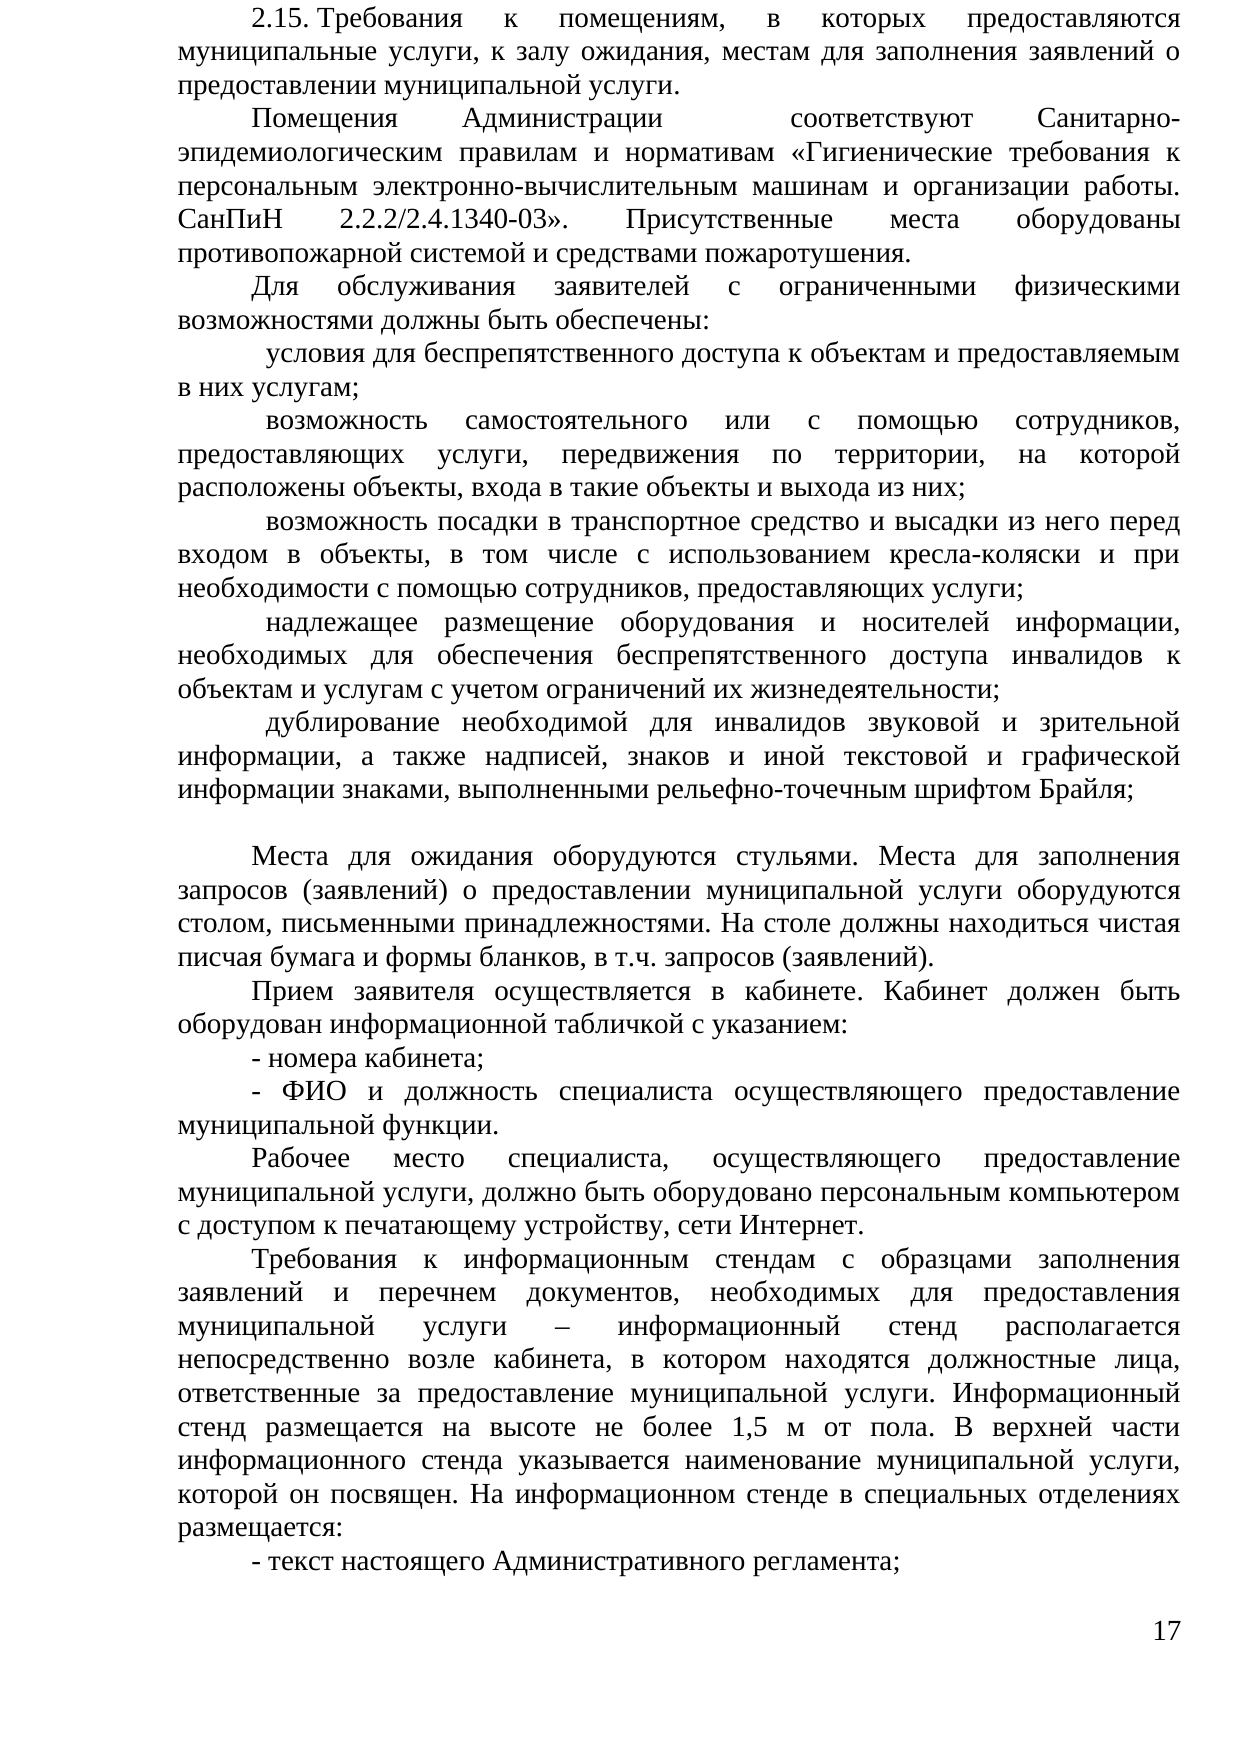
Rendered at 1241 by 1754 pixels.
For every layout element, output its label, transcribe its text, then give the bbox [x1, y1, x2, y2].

text Рабочее место специалиста, осуществляющего предоставление муниципальной услуги, должно быть оборудовано персональным компьютером с доступом к печатающему устройству, сети Интернет. [177, 1140, 1181, 1241]
text надлежащее размещение оборудования и носителей информации, необходимых для обеспечения беспрепятственного доступа инвалидов к объектам и услугам с учетом ограничений их жизнедеятельности; [177, 604, 1181, 704]
text возможность самостоятельного или с помощью сотрудников, предоставляющих услуги, передвижения по территории, на которой расположены объекты, входа в такие объекты и выхода из них; [177, 402, 1181, 503]
text - текст настоящего Административного регламента; [177, 1543, 1181, 1576]
text Помещения Администрации соответствуют Санитарно-эпидемиологическим правилам и нормативам «Гигиенические требования к персональным электронно-вычислительным машинам и организации работы. СанПиН 2.2.2/2.4.1340-03». Присутственные места оборудованы противопожарной системой и средствами пожаротушения. [177, 101, 1181, 268]
text дублирование необходимой для инвалидов звуковой и зрительной информации, а также надписей, знаков и иной текстовой и графической информации знаками, выполненными рельефно-точечным шрифтом Брайля; [177, 704, 1181, 805]
text - номера кабинета; [177, 1040, 1181, 1073]
text Места для ожидания оборудуются стульями. Места для заполнения запросов (заявлений) о предоставлении муниципальной услуги оборудуются столом, письменными принадлежностями. На столе должны находиться чистая писчая бумага и формы бланков, в т.ч. запросов (заявлений). [177, 838, 1181, 973]
text возможность посадки в транспортное средство и высадки из него перед входом в объекты, в том числе с использованием кресла-коляски и при необходимости с помощью сотрудников, предоставляющих услуги; [177, 503, 1181, 604]
text Требования к информационным стендам с образцами заполнения заявлений и перечнем документов, необходимых для предоставления муниципальной услуги – информационный стенд располагается непосредственно возле кабинета, в котором находятся должностные лица, ответственные за предоставление муниципальной услуги. Информационный стенд размещается на высоте не более от пола. В верхней части информационного стенда указывается наименование муниципальной услуги, которой он посвящен. На информационном стенде в специальных отделениях размещается: [177, 1241, 1181, 1543]
text 2.15. Требования к помещениям, в которых предоставляются муниципальные услуги, к залу ожидания, местам для заполнения заявлений о предоставлении муниципальной услуги. [177, 0, 1181, 101]
text условия для беспрепятственного доступа к объектам и предоставляемым в них услугам; [177, 335, 1181, 402]
text Для обслуживания заявителей с ограниченными физическими возможностями должны быть обеспечены: [177, 268, 1181, 335]
text Прием заявителя осуществляется в кабинете. Кабинет должен быть оборудован информационной табличкой с указанием: [177, 973, 1181, 1040]
text - ФИО и должность специалиста осуществляющего предоставление муниципальной функции. [177, 1073, 1181, 1140]
